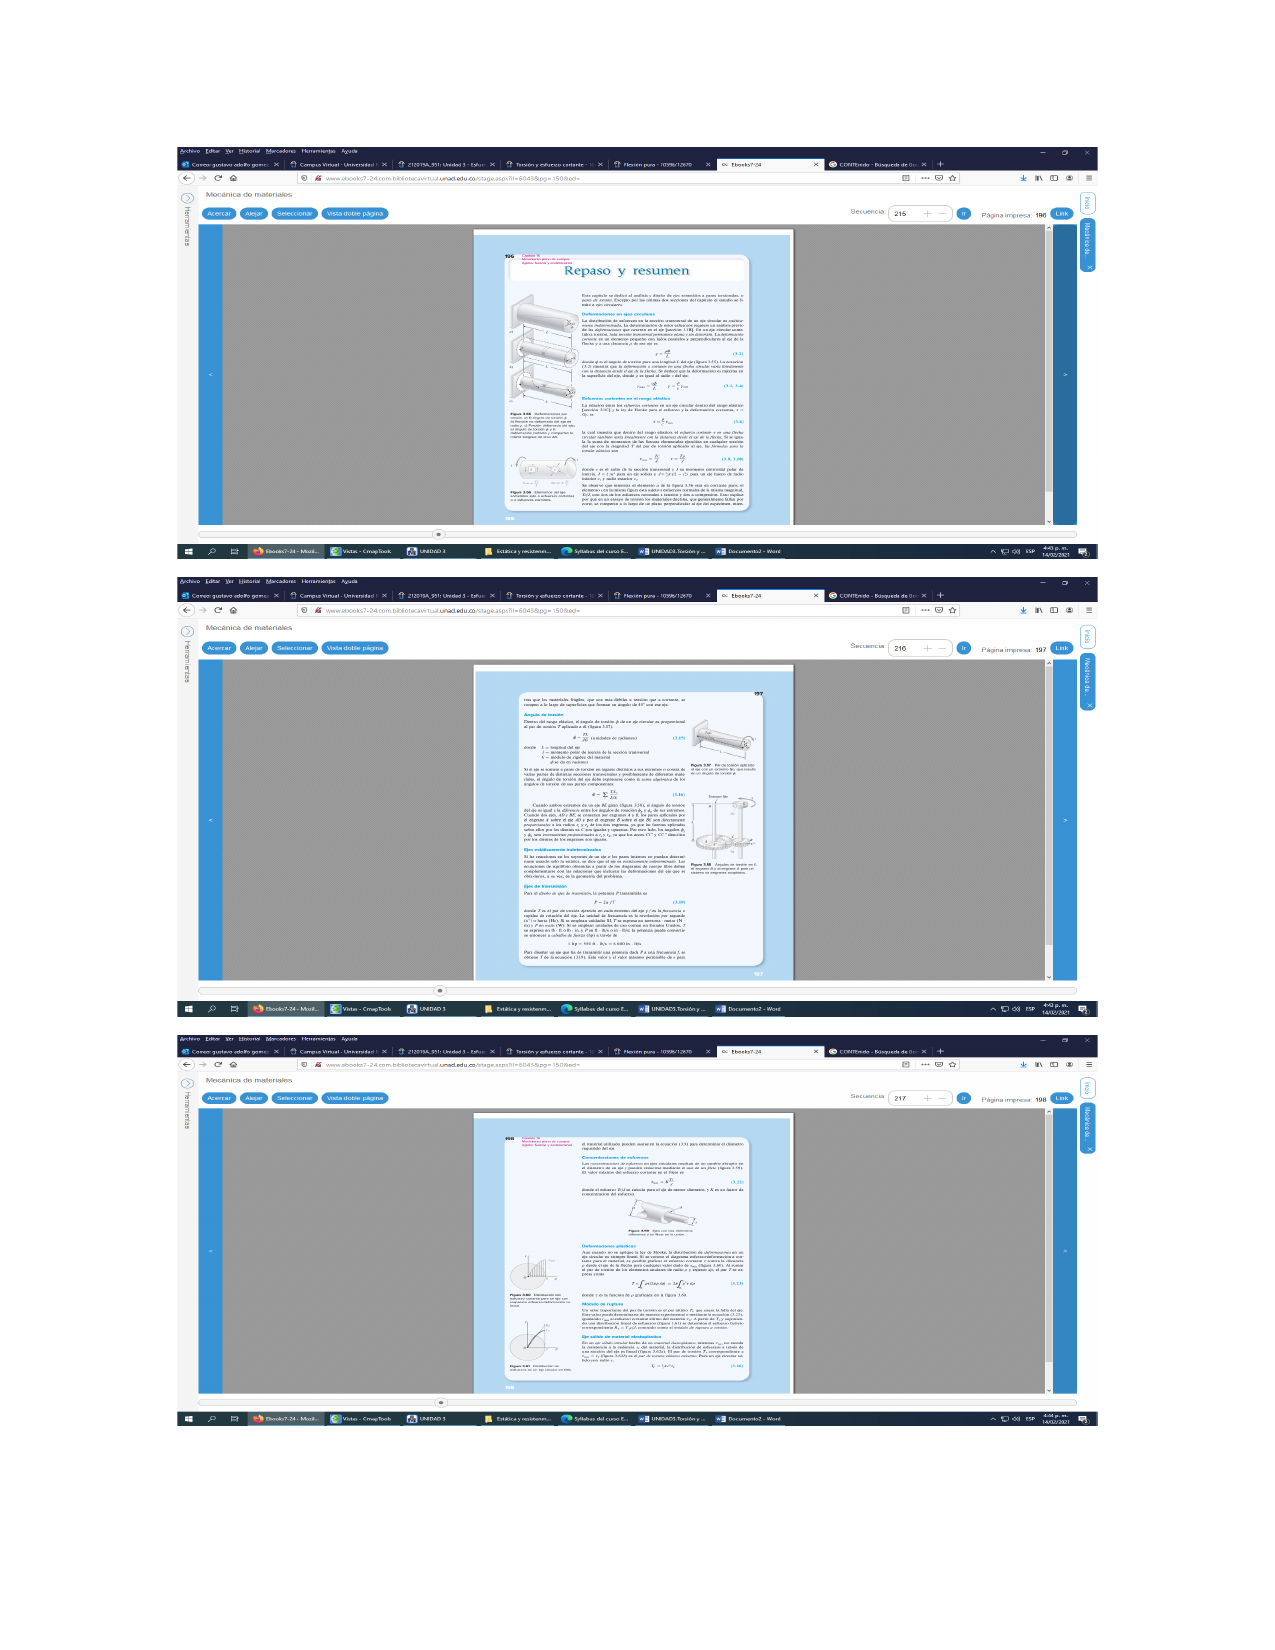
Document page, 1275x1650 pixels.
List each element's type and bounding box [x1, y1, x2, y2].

picture [177, 147, 1098, 559]
picture [177, 1035, 1098, 1426]
picture [177, 577, 1098, 1017]
